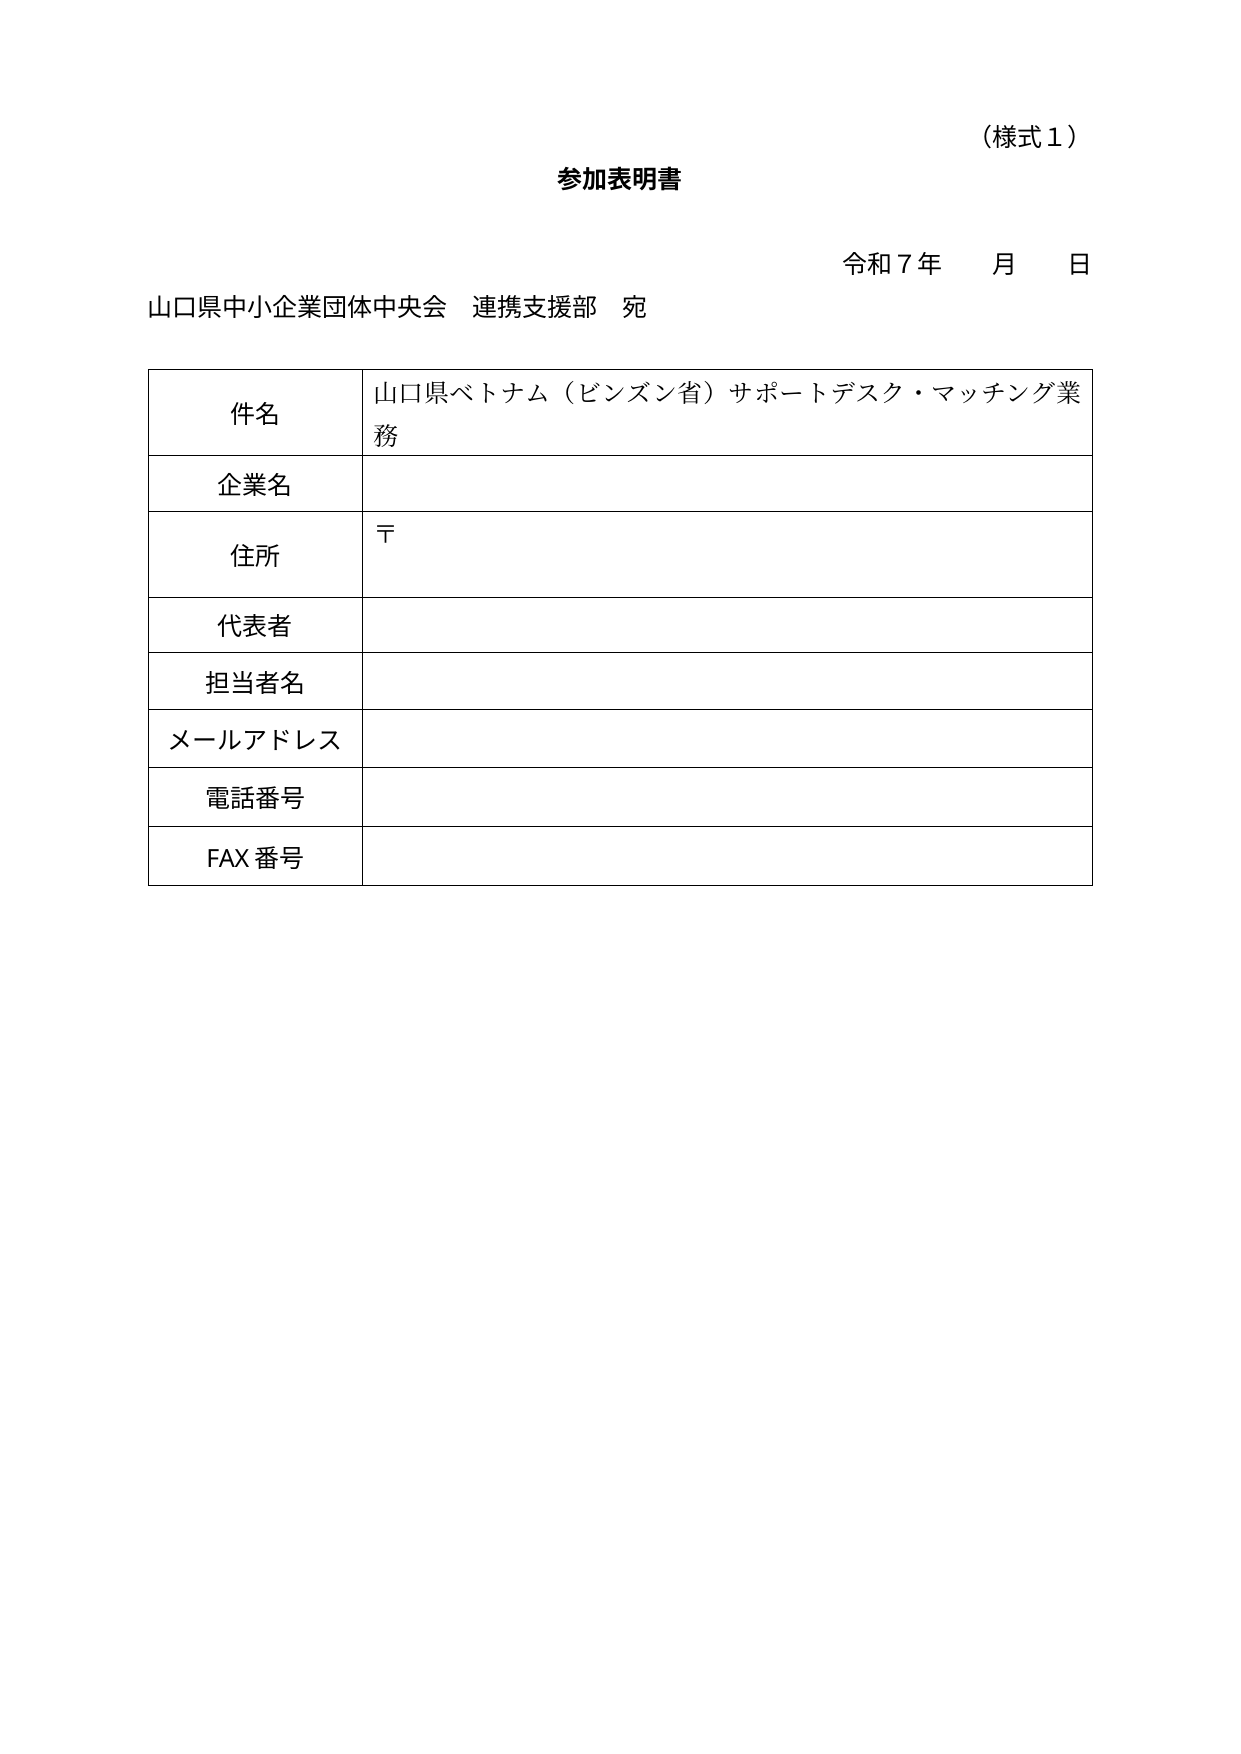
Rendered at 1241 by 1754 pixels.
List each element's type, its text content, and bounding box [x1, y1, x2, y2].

table_cell 担当者名 [149, 653, 362, 709]
table_cell [363, 768, 1092, 826]
table_cell [363, 598, 1092, 652]
table_cell 住所 [149, 512, 362, 597]
text 令和７年 月 日 [148, 242, 1092, 284]
table_cell 〒 [363, 512, 1092, 597]
text （様式１） [148, 114, 1092, 157]
text 参加表明書 [148, 157, 1092, 199]
text 山口県中小企業団体中央会 連携支援部 宛 [148, 284, 1092, 327]
table_header 山口県ベトナム（ビンズン省）サポートデスク・マッチング業務 [363, 370, 1092, 455]
table_cell メールアドレス [149, 710, 362, 767]
table_cell [363, 456, 1092, 511]
table_cell FAX番号 [149, 827, 362, 885]
table_cell 企業名 [149, 456, 362, 511]
table_cell [363, 653, 1092, 709]
table_header 件名 [149, 370, 362, 455]
table_cell [363, 710, 1092, 767]
table_cell 代表者 [149, 598, 362, 652]
table_cell [363, 827, 1092, 885]
table_cell 電話番号 [149, 768, 362, 826]
